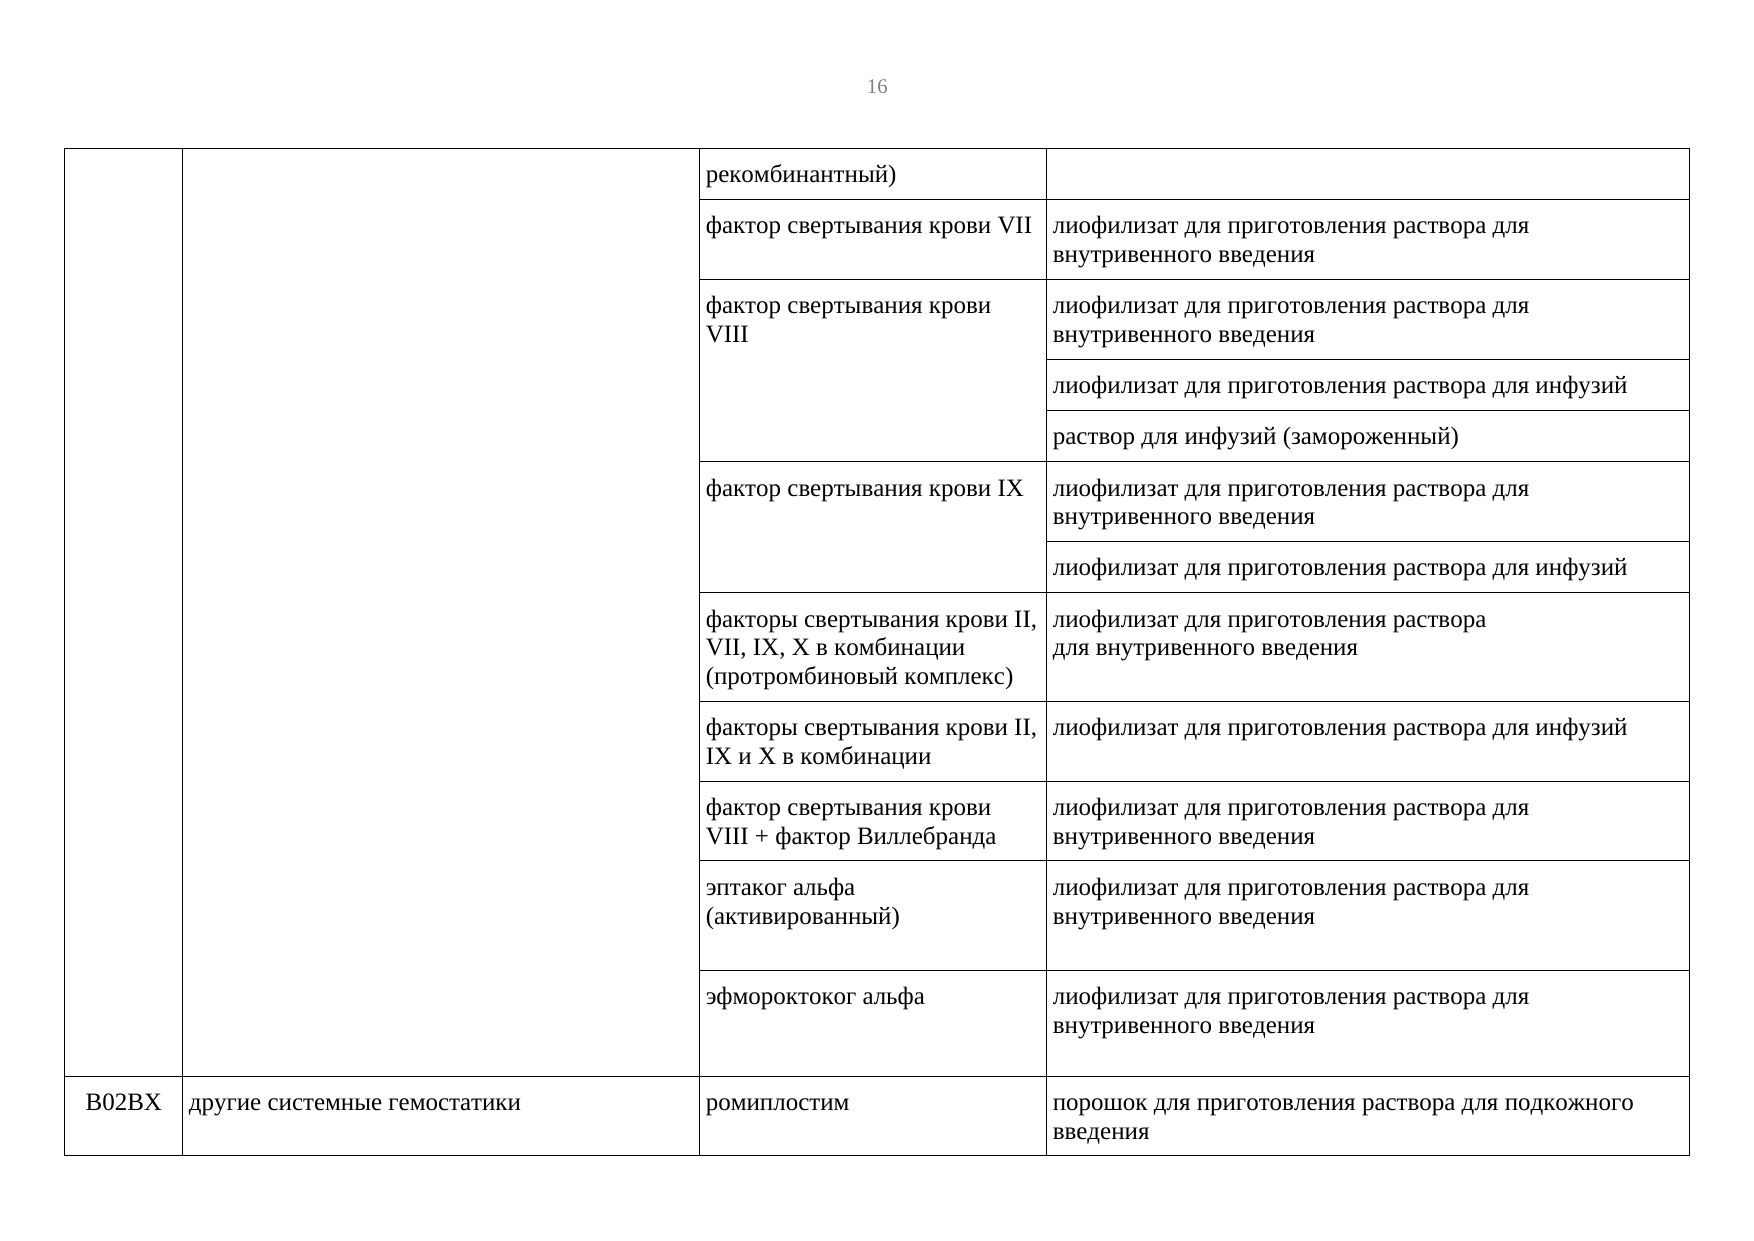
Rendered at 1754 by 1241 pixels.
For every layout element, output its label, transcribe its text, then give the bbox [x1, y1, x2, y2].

table_cell факторы свертывания крови II, IX и X в комбинации [700, 702, 1046, 781]
table_cell раствор для инфузий (замороженный) [1047, 411, 1689, 461]
table_cell лиофилизат для приготовления раствора для внутривенного введения [1047, 971, 1689, 1076]
table_cell лиофилизат для приготовления раствора для инфузий [1047, 542, 1689, 592]
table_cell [1047, 149, 1689, 199]
table_cell B02BX [65, 1077, 182, 1155]
table_cell лиофилизат для приготовления раствора для инфузий [1047, 360, 1689, 410]
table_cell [183, 1077, 699, 1155]
table_cell лиофилизат для приготовления раствора для внутривенного введения [1047, 593, 1689, 701]
table_cell ромиплостим [700, 1077, 1046, 1155]
table_cell факторы свертывания крови II, VII, IX, X в комбинации (протромбиновый комплекс) [700, 593, 1046, 701]
table_cell лиофилизат для приготовления раствора для внутривенного введения [1047, 280, 1689, 359]
table_cell лиофилизат для приготовления раствора для внутривенного введения [1047, 782, 1689, 860]
table_cell фактор свертывания крови IX [700, 462, 1046, 592]
table_cell лиофилизат для приготовления раствора для внутривенного введения [1047, 861, 1689, 970]
table_cell порошок для приготовления раствора для подкожного введения [1047, 1077, 1689, 1155]
table_cell фактор свертывания крови VIII + фактор Виллебранда [700, 782, 1046, 860]
table_cell фактор свертывания крови VII [700, 200, 1046, 279]
table_cell фактор свертывания крови VIII [700, 280, 1046, 461]
table_cell эптаког альфа (активированный) [700, 861, 1046, 970]
table_cell лиофилизат для приготовления раствора для внутривенного введения [1047, 462, 1689, 541]
table_cell эфмороктоког альфа [700, 971, 1046, 1076]
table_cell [1047, 200, 1689, 279]
table_cell лиофилизат для приготовления раствора для инфузий [1047, 702, 1689, 781]
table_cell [700, 149, 1046, 199]
